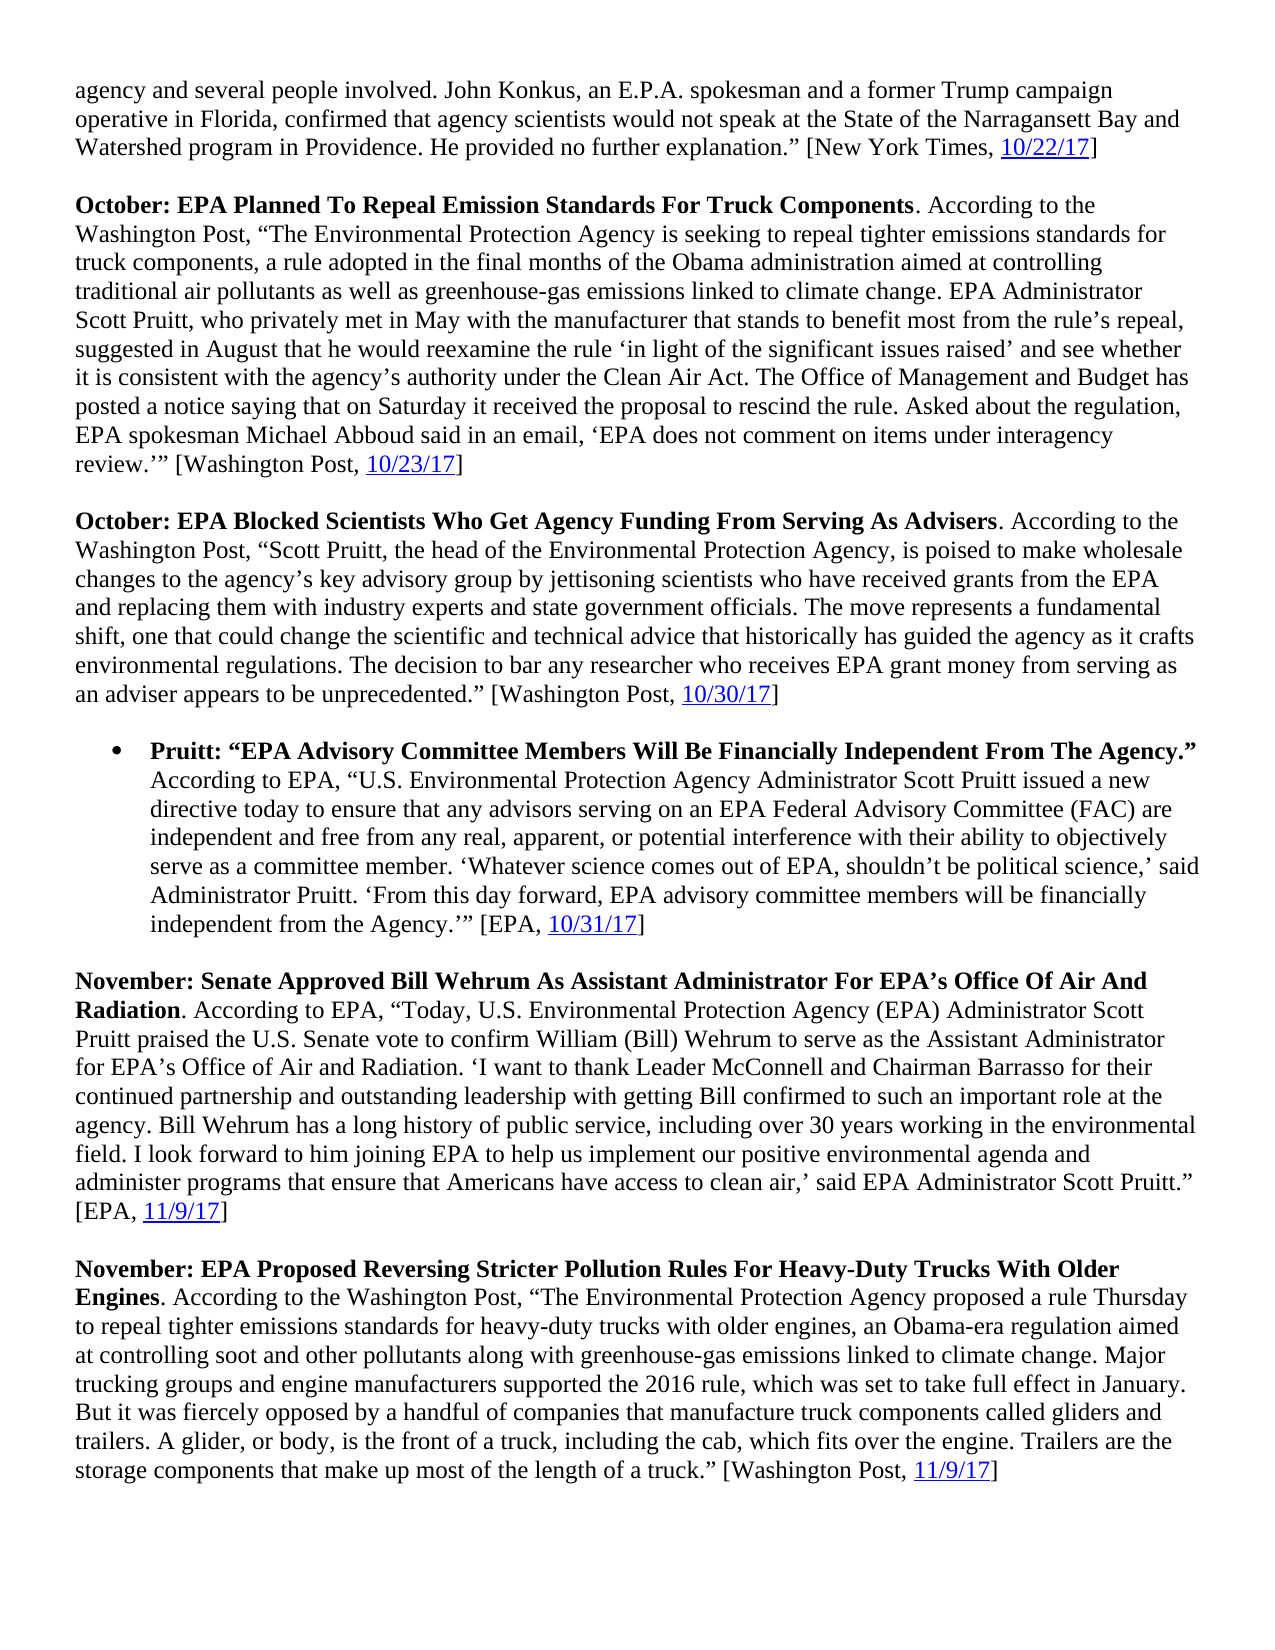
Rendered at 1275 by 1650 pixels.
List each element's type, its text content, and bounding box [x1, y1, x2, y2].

text November: Senate Approved Bill Wehrum As Assistant Administrator For EPA’s Office Of Air And Radiation. According to EPA, “Today, U.S. Environmental Protection Agency (EPA) Administrator Scott Pruitt praised the U.S. Senate vote to confirm William (Bill) Wehrum to serve as the Assistant Administrator for EPA’s Office of Air and Radiation. ‘I want to thank Leader McConnell and Chairman Barrasso for their continued partnership and outstanding leadership with getting Bill confirmed to such an important role at the agency. Bill Wehrum has a long history of public service, including over 30 years working in the environmental field. I look forward to him joining EPA to help us implement our positive environmental agenda and administer programs that ensure that Americans have access to clean air,’ said EPA Administrator Scott Pruitt.” [EPA, 11/9/17] [75, 966, 1200, 1225]
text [75, 75, 1200, 161]
list Pruitt: “EPA Advisory Committee Members Will Be Financially Independent From The Agency.” According to EPA, “U.S. Environmental Protection Agency Administrator Scott Pruitt issued a new directive today to ensure that any advisors serving on an EPA Federal Advisory Committee (FAC) are independent and free from any real, apparent, or potential interference with their ability to objectively serve as a committee member. ‘Whatever science comes out of EPA, shouldn’t be political science,’ said Administrator Pruitt. ‘From this day forward, EPA advisory committee members will be financially independent from the Agency.’” [EPA, 10/31/17] [112, 736, 1200, 937]
text October: EPA Blocked Scientists Who Get Agency Funding From Serving As Advisers. According to the Washington Post, “Scott Pruitt, the head of the Environmental Protection Agency, is poised to make wholesale changes to the agency’s key advisory group by jettisoning scientists who have received grants from the EPA and replacing them with industry experts and state government officials. The move represents a fundamental shift, one that could change the scientific and technical advice that historically has guided the agency as it crafts environmental regulations. The decision to bar any researcher who receives EPA grant money from serving as an adviser appears to be unprecedented.” [Washington Post, 10/30/17] [75, 506, 1200, 707]
text October: EPA Planned To Repeal Emission Standards For Truck Components. According to the Washington Post, “The Environmental Protection Agency is seeking to repeal tighter emissions standards for truck components, a rule adopted in the final months of the Obama administration aimed at controlling traditional air pollutants as well as greenhouse-gas emissions linked to climate change. EPA Administrator Scott Pruitt, who privately met in May with the manufacturer that stands to benefit most from the rule’s repeal, suggested in August that he would reexamine the rule ‘in light of the significant issues raised’ and see whether it is consistent with the agency’s authority under the Clean Air Act. The Office of Management and Budget has posted a notice saying that on Saturday it received the proposal to rescind the rule. Asked about the regulation, EPA spokesman Michael Abboud said in an email, ‘EPA does not comment on items under interagency review.’” [Washington Post, 10/23/17] [75, 190, 1200, 477]
text November: EPA Proposed Reversing Stricter Pollution Rules For Heavy-Duty Trucks With Older Engines. According to the Washington Post, “The Environmental Protection Agency proposed a rule Thursday to repeal tighter emissions standards for heavy-duty trucks with older engines, an Obama-era regulation aimed at controlling soot and other pollutants along with greenhouse-gas emissions linked to climate change. Major trucking groups and engine manufacturers supported the 2016 rule, which was set to take full effect in January. But it was fiercely opposed by a handful of companies that manufacture truck components called gliders and trailers. A glider, or body, is the front of a truck, including the cab, which fits over the engine. Trailers are the storage components that make up most of the length of a truck.” [Washington Post, 11/9/17] [75, 1254, 1200, 1484]
